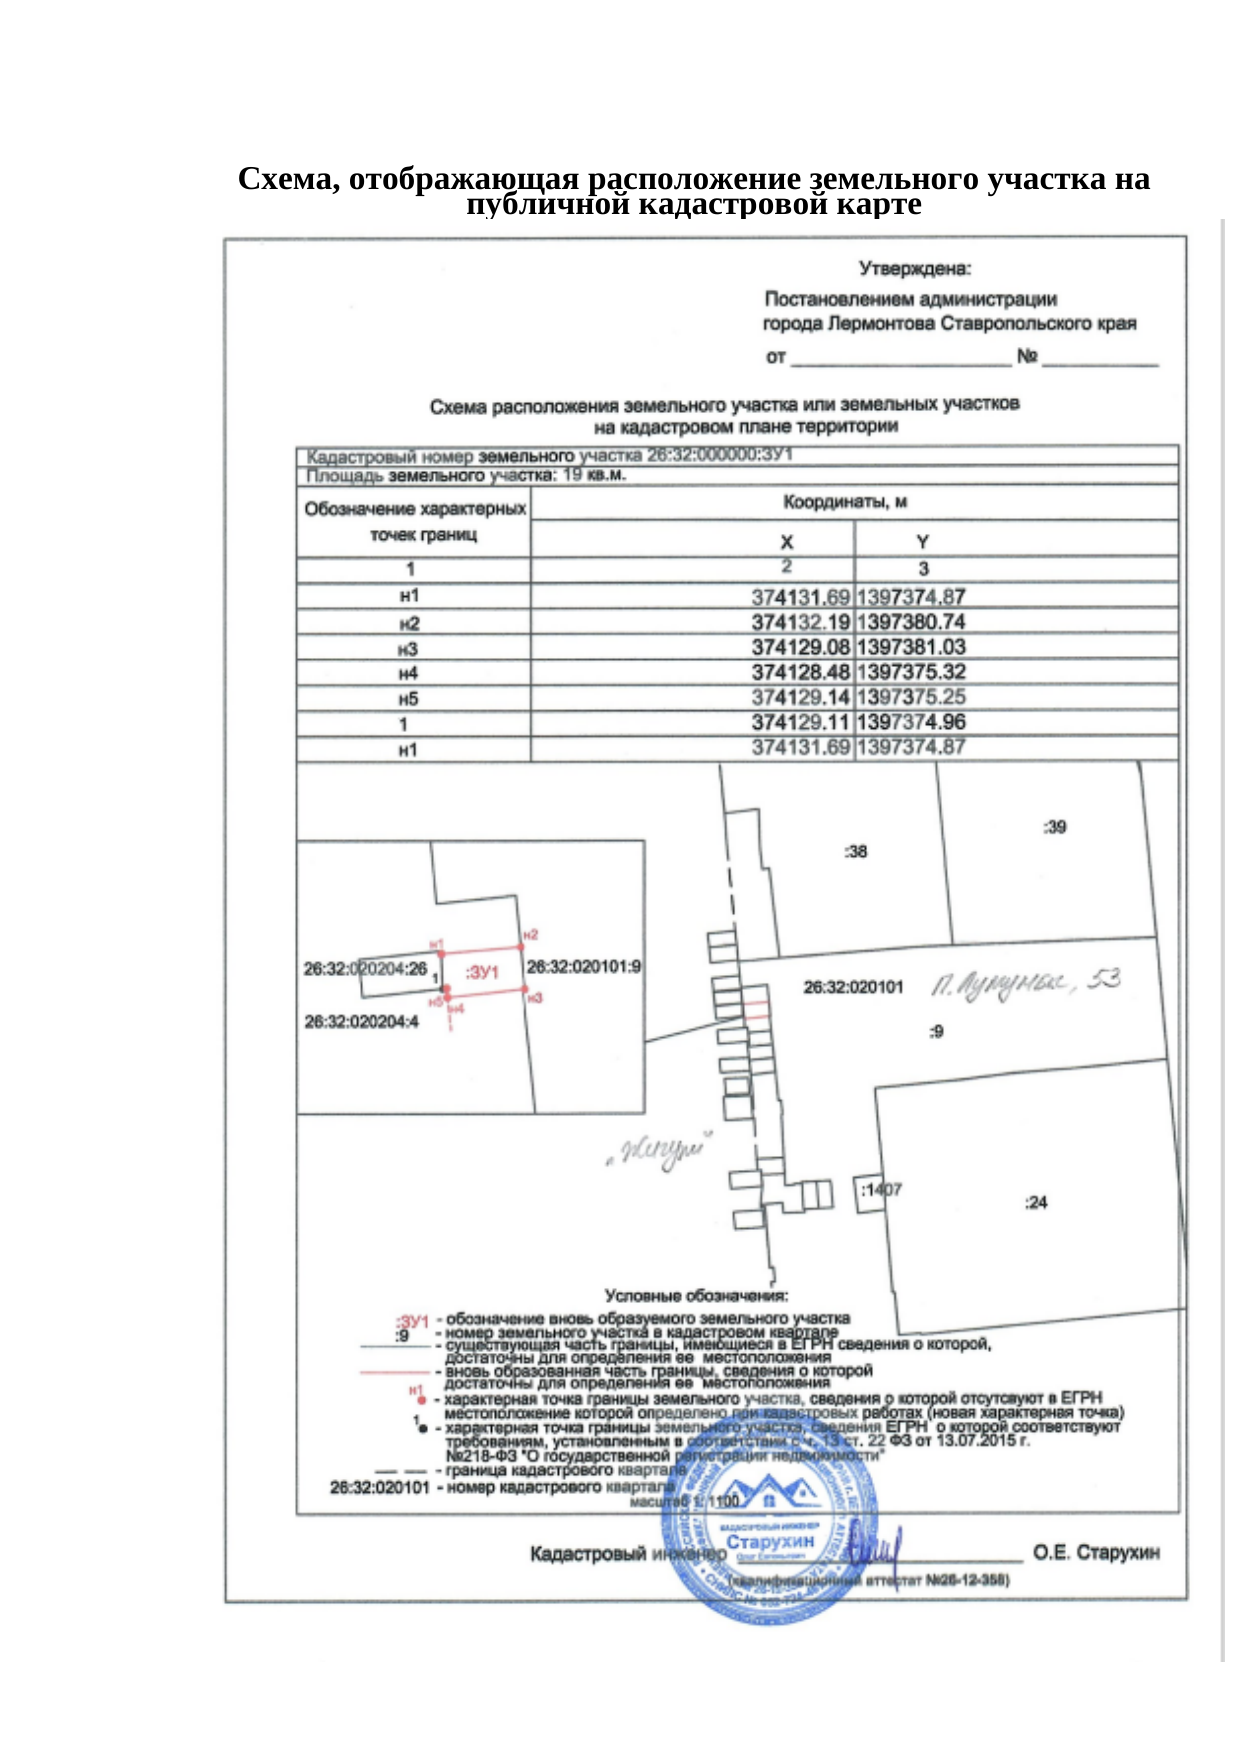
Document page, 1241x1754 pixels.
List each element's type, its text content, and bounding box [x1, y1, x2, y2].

picture [206, 219, 1225, 1662]
text Схема, отображающая расположение земельного участка на публичной кадастровой карте [207, 169, 1181, 219]
